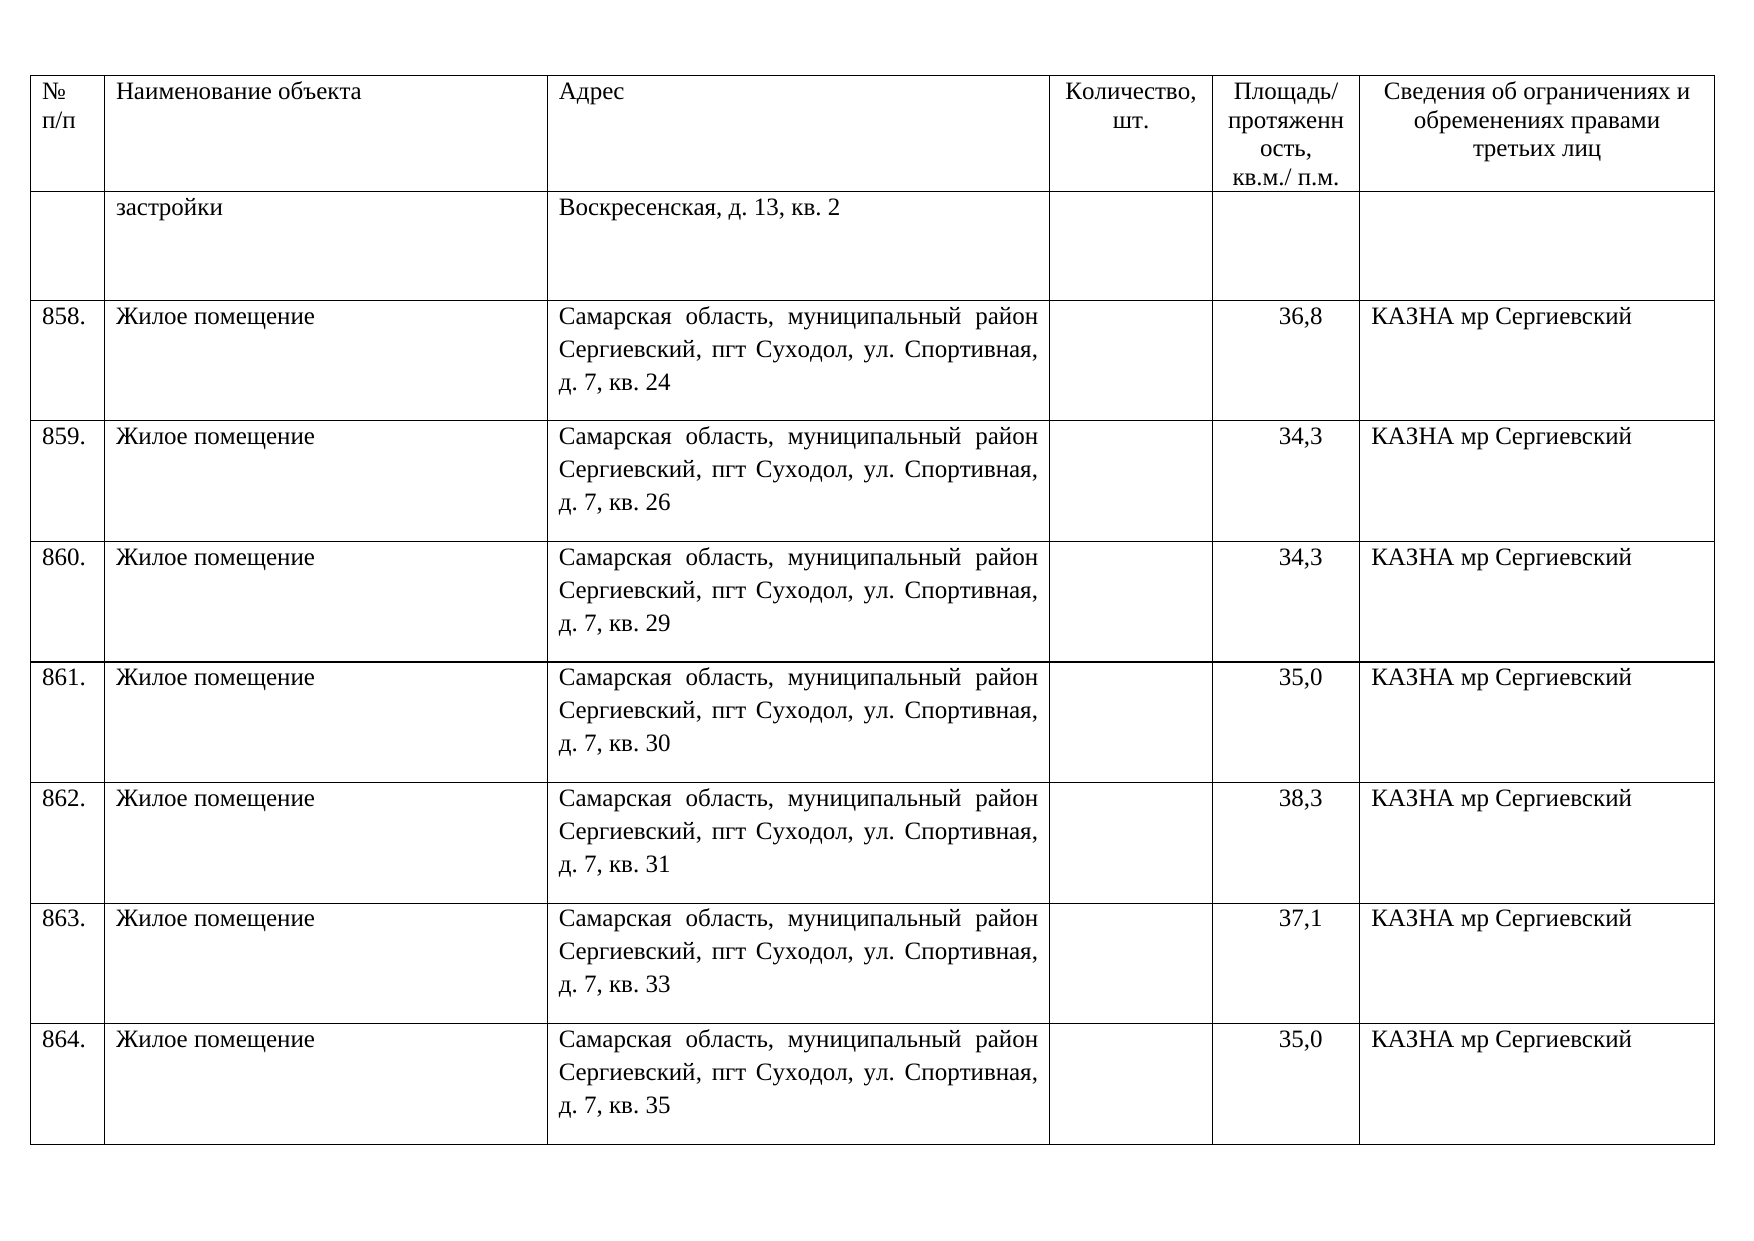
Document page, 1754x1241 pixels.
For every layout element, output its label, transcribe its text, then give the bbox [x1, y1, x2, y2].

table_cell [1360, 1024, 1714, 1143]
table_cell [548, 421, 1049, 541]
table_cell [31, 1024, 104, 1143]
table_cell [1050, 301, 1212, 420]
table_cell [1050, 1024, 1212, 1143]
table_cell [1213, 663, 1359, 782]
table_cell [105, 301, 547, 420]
table_header № п/п [31, 76, 104, 191]
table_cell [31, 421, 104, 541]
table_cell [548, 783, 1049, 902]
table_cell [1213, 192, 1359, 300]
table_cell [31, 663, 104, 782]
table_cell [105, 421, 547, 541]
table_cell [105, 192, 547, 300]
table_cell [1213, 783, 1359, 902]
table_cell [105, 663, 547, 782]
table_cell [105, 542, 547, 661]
table_header Сведения об ограничениях и обременениях правами третьих лиц [1360, 76, 1714, 191]
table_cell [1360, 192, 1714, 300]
table_header Адрес [548, 76, 1049, 191]
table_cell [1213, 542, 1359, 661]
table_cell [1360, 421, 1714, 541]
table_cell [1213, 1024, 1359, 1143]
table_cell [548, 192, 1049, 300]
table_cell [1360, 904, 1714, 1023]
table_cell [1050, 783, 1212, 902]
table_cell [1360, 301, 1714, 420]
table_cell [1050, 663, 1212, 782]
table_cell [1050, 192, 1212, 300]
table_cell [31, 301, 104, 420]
table_header Наименование объекта [105, 76, 547, 191]
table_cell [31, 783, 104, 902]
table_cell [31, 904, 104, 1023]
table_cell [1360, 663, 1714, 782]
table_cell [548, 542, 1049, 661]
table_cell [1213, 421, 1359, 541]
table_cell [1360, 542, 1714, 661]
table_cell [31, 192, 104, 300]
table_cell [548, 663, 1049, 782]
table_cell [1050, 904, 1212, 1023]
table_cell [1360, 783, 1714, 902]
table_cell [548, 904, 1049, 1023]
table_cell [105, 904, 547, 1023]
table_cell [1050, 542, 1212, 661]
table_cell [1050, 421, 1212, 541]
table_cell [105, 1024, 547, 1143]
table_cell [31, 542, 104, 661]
table_header Площадь/ протяженность, кв.м./ п.м. [1213, 76, 1359, 191]
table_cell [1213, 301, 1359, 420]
table_header Количество, шт. [1050, 76, 1212, 191]
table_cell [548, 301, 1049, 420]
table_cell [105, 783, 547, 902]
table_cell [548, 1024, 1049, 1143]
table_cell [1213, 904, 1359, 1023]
